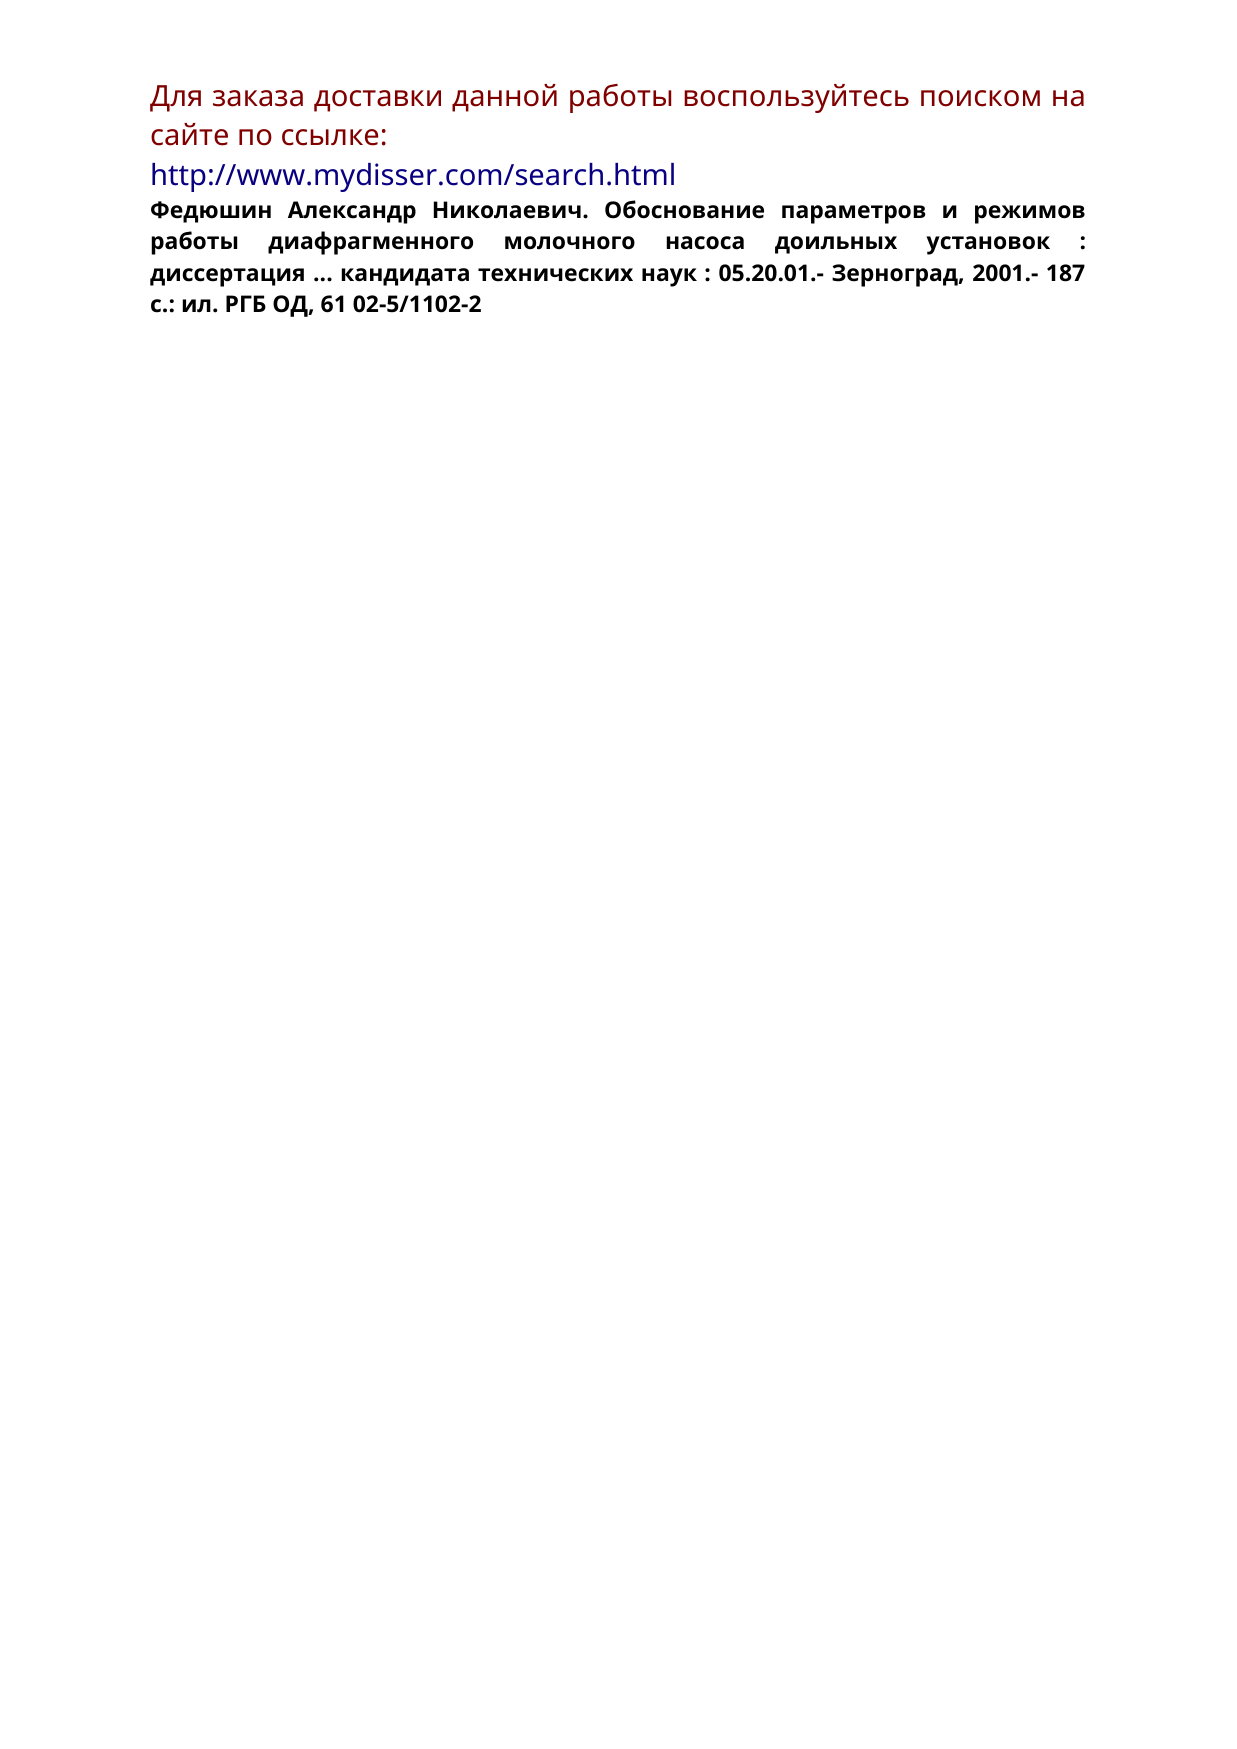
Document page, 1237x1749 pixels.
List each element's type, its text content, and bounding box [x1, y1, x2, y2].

text Федюшин Александр Николаевич. Обоснование параметров и режимов работы диафрагменного молочного насоса доильных установок : диссертация ... кандидата технических наук : 05.20.01.- Зерноград, 2001.- 187 с.: ил. РГБ ОД, 61 02-5/1102-2 [150, 194, 1086, 319]
